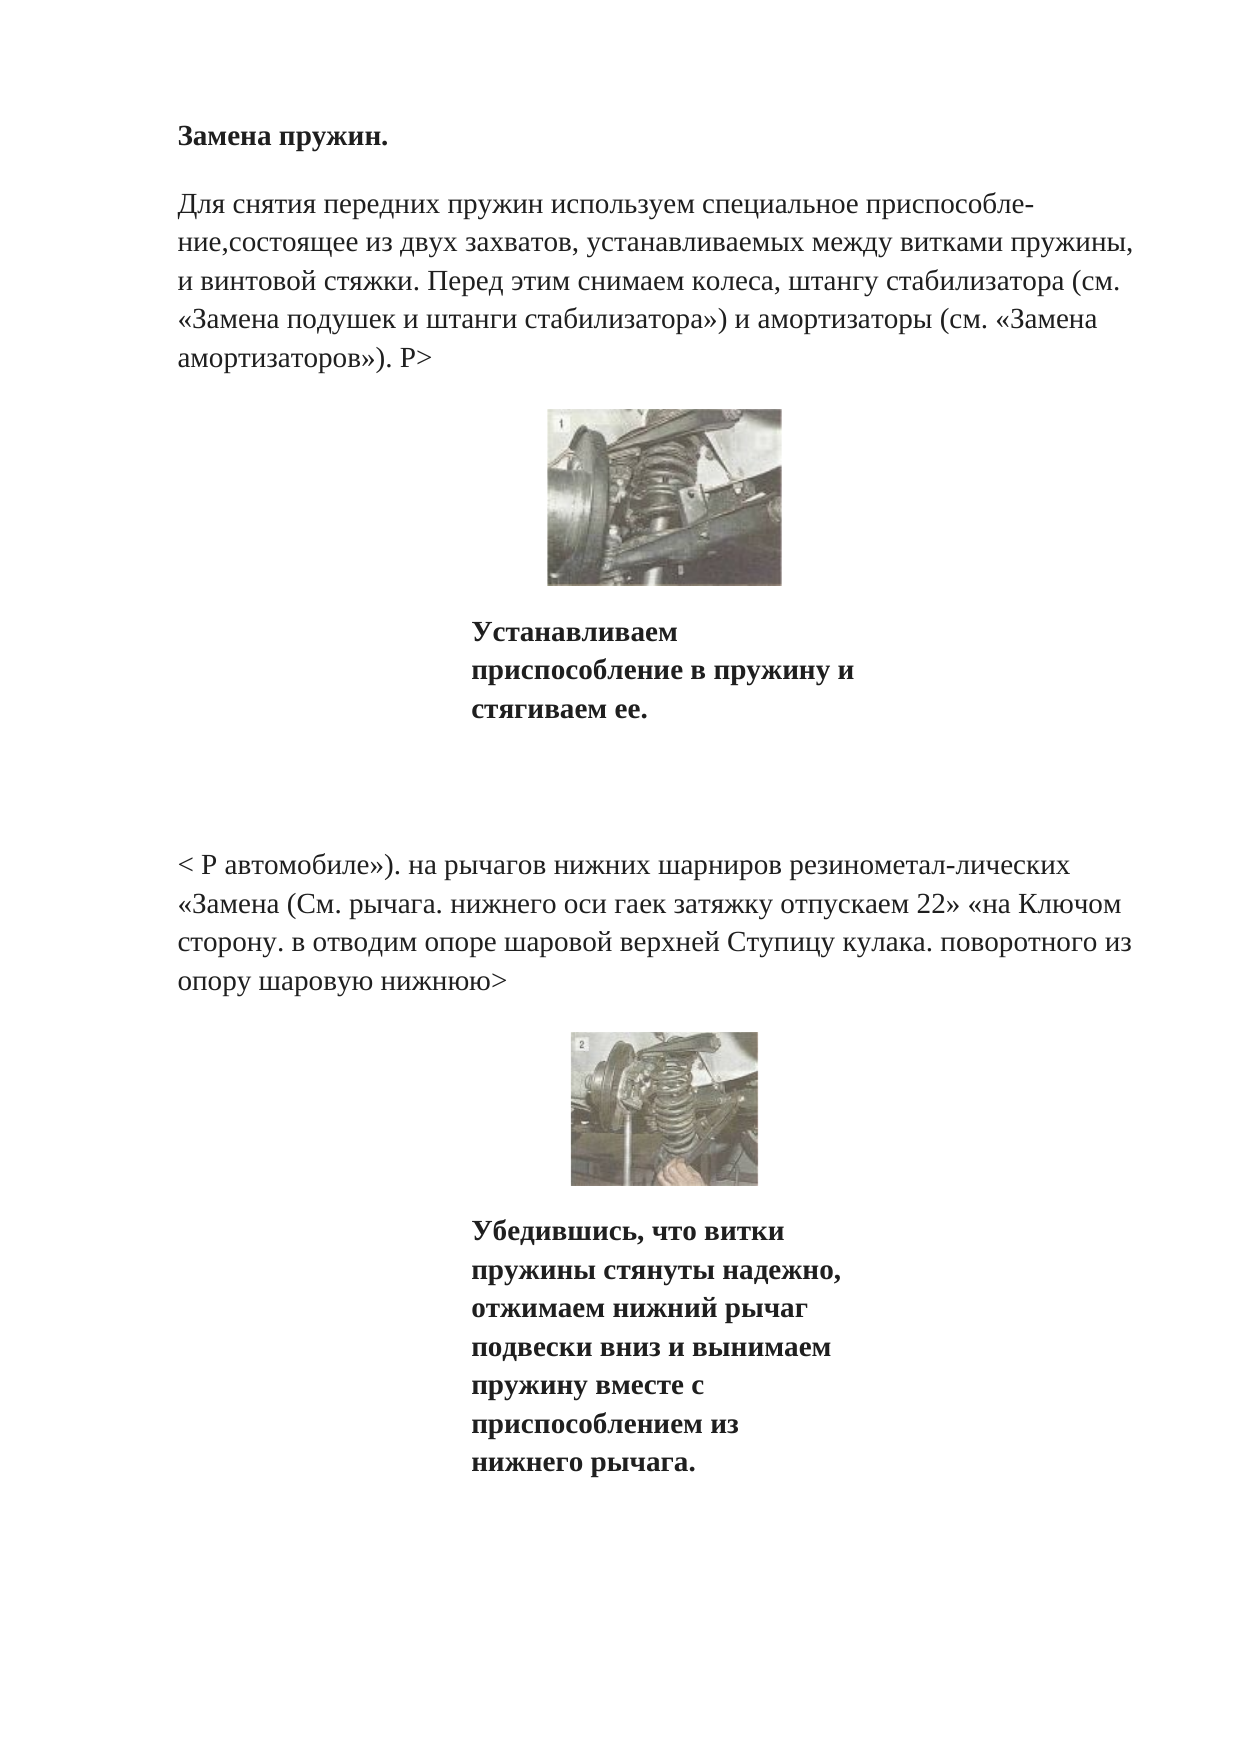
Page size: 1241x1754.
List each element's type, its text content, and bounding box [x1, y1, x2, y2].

text < P автомобиле»). на рычагов нижних шарниров резинометал-лических «Замена (См. рычага. нижнего оси гаек затяжку отпускаем 22» «на Ключом сторону. в отводим опоре шаровой верхней Ступицу кулака. поворотного из опору шаровую нижнюю> [177, 847, 1152, 997]
picture [570, 1032, 759, 1186]
text Замена пружин. [177, 118, 1152, 152]
picture [547, 409, 782, 586]
text Для снятия передних пружин используем специальное приспособле-ние,состоящее из двух захватов, устанавливаемых между витками пружины, и винтовой стяжки. Перед этим снимаем колеса, штангу стабилизатора (см. «Замена подушек и штанги стабилизатора») и амортизаторы (см. «Замена амортизаторов»). P> [177, 186, 1152, 373]
table_cell Устанавливаем приспособление в пружину и стягиваем ее. [470, 612, 859, 751]
table_cell Убедившись, что витки пружины стянуты надежно, отжимаем нижний рычаг подвески вниз и вынимаем пружину вместе с приспособлением из нижнего рычага. [470, 1212, 859, 1504]
table_header [470, 1031, 859, 1212]
table_header [470, 408, 859, 612]
